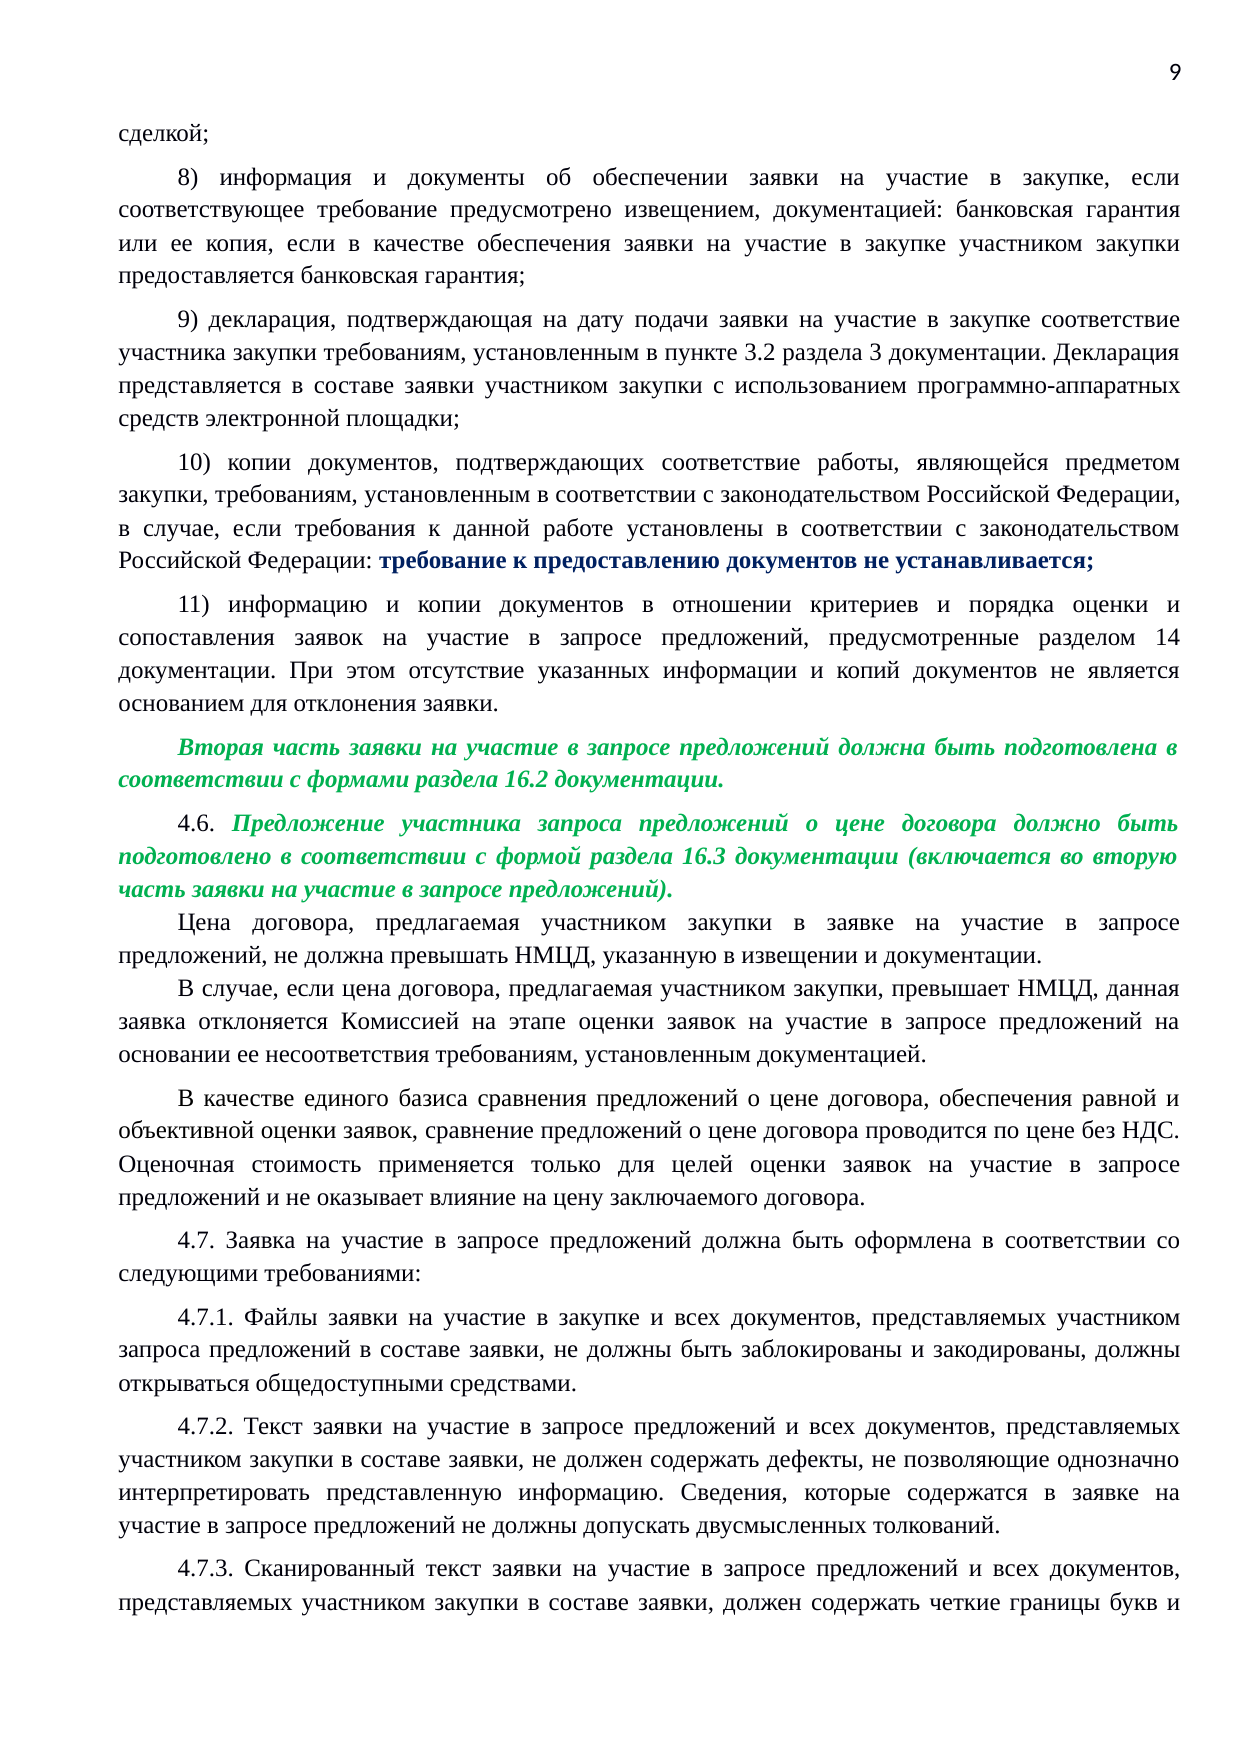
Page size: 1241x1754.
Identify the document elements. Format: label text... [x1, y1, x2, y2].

text 4.7.1. Файлы заявки на участие в закупке и всех документов, представляемых участником запроса предложений в составе заявки, не должны быть заблокированы и закодированы, должны открываться общедоступными средствами. [118, 1302, 1181, 1396]
text Цена договора, предлагаемая участником закупки в заявке на участие в запросе предложений, не должна превышать НМЦД, указанную в извещении и документации. [118, 907, 1181, 969]
text 8) информация и документы об обеспечении заявки на участие в закупке, если соответствующее требование предусмотрено извещением, документацией: банковская гарантия или ее копия, если в качестве обеспечения заявки на участие в закупке участником закупки предоставляется банковская гарантия; [118, 162, 1181, 289]
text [118, 1553, 1181, 1615]
text 9) декларация, подтверждающая на дату подачи заявки на участие в закупке соответствие участника закупки требованиям, установленным в пункте 3.2 раздела 3 документации. Декларация представляется в составе заявки участником закупки с использованием программно-аппаратных средств электронной площадки; [118, 304, 1181, 432]
text 10) копии документов, подтверждающих соответствие работы, являющейся предметом закупки, требованиям, установленным в соответствии с законодательством Российской Федерации, в случае, если требования к данной работе установлены в соответствии с законодательством Российской Федерации: требование к предоставлению документов не устанавливается; [118, 447, 1181, 574]
text В случае, если цена договора, предлагаемая участником закупки, превышает НМЦД, данная заявка отклоняется Комиссией на этапе оценки заявок на участие в запросе предложений на основании ее несоответствия требованиям, установленным документацией. [118, 973, 1181, 1068]
text 4.7.2. Текст заявки на участие в запросе предложений и всех документов, представляемых участником закупки в составе заявки, не должен содержать дефекты, не позволяющие однозначно интерпретировать представленную информацию. Сведения, которые содержатся в заявке на участие в запросе предложений не должны допускать двусмысленных толкований. [118, 1411, 1181, 1539]
text Вторая часть заявки на участие в запросе предложений должна быть подготовлена в соответствии с формами раздела 16.2 документации. [118, 732, 1181, 793]
text 4.7. Заявка на участие в запросе предложений должна быть оформлена в соответствии со следующими требованиями: [118, 1225, 1181, 1287]
text В качестве единого базиса сравнения предложений о цене договора, обеспечения равной и объективной оценки заявок, сравнение предложений о цене договора проводится по цене без НДС. Оценочная стоимость применяется только для целей оценки заявок на участие в запросе предложений и не оказывает влияние на цену заключаемого договора. [118, 1083, 1181, 1210]
text 4.6. Предложение участника запроса предложений о цене договора должно быть подготовлено в соответствии с формой раздела 16.3 документации (включается во вторую часть заявки на участие в запросе предложений). [118, 808, 1181, 903]
text 11) информацию и копии документов в отношении критериев и порядка оценки и сопоставления заявок на участие в запросе предложений, предусмотренные разделом 14 документации. При этом отсутствие указанных информации и копий документов не является основанием для отклонения заявки. [118, 589, 1181, 717]
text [118, 118, 1181, 147]
